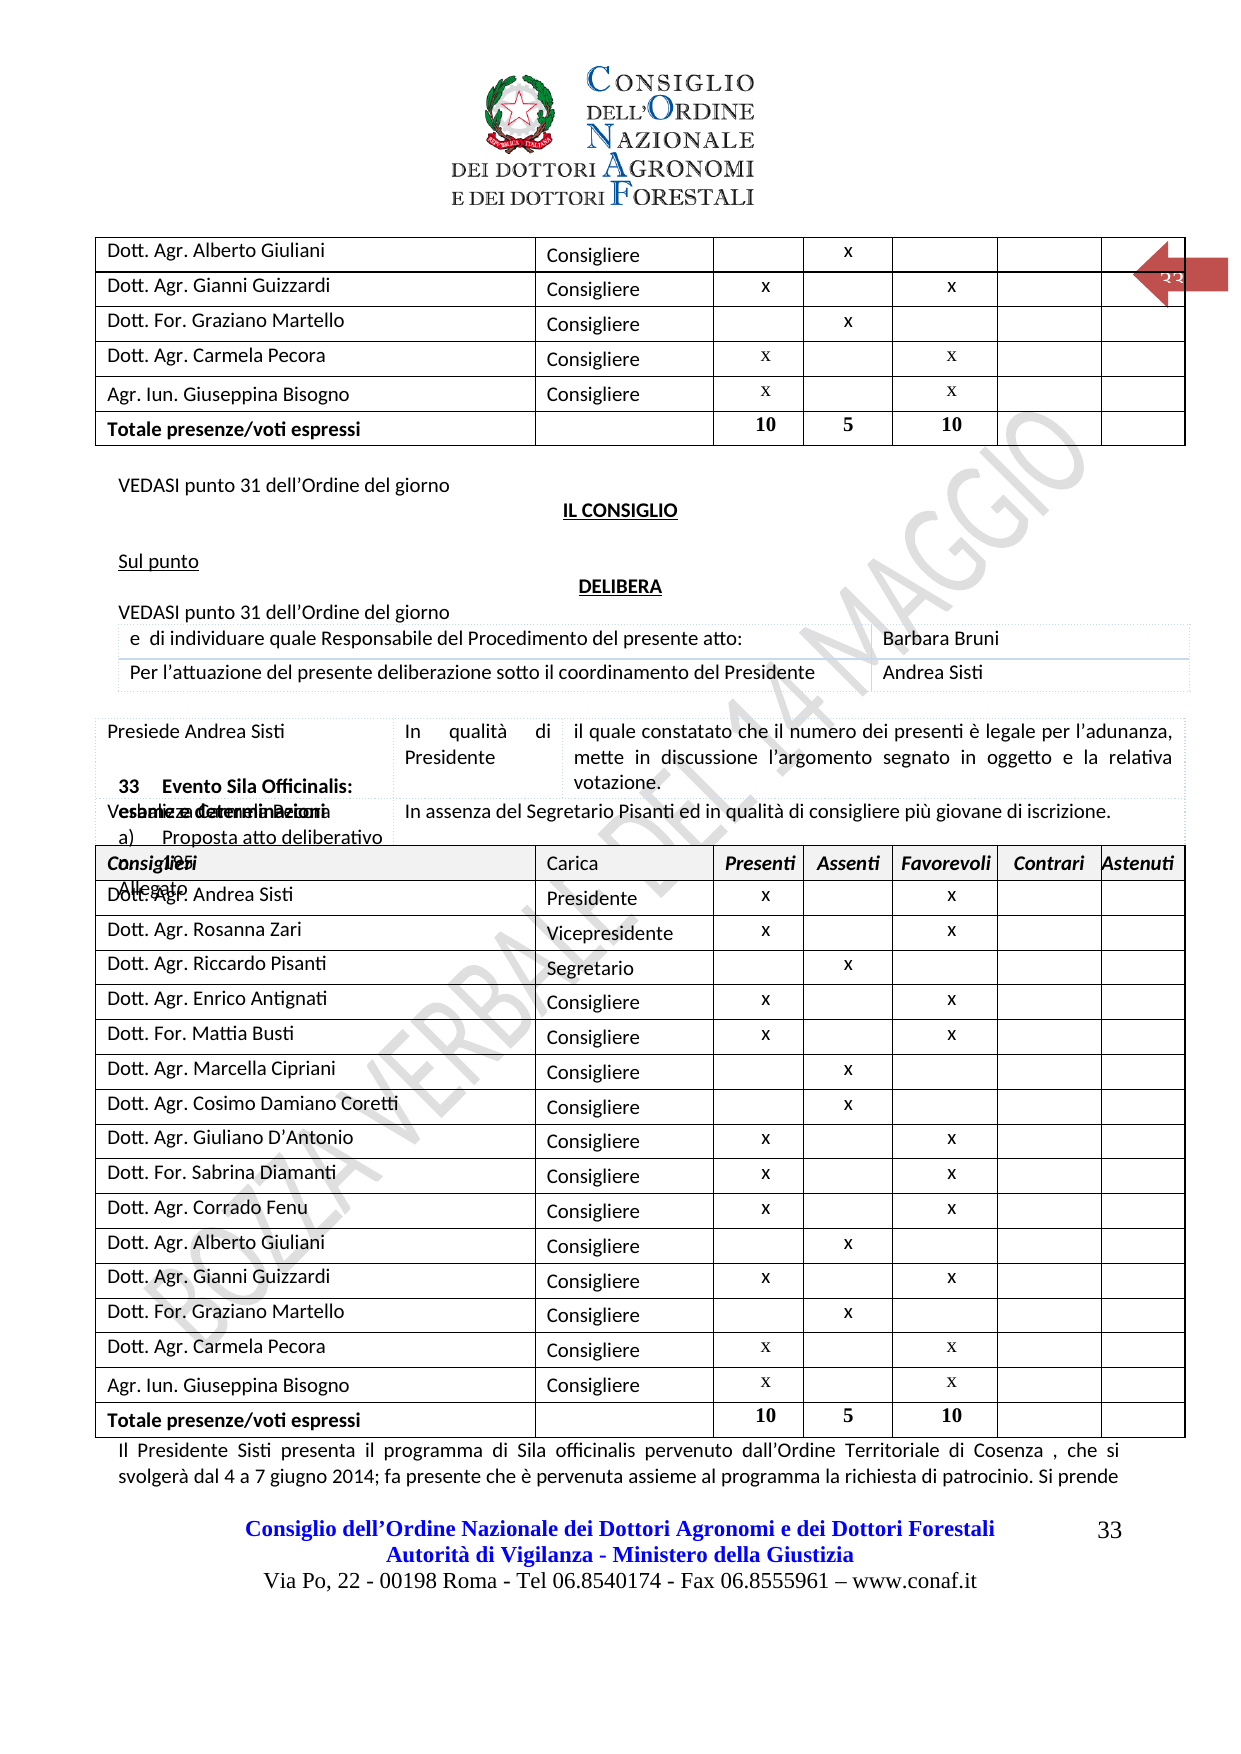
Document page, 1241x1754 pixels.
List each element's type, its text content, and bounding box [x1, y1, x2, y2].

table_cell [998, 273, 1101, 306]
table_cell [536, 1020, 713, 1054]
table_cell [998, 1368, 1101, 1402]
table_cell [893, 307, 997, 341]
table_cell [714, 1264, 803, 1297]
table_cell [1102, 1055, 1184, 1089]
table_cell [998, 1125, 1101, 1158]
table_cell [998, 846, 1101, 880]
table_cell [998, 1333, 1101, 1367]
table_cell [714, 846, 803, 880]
text Sul punto [118, 548, 1122, 573]
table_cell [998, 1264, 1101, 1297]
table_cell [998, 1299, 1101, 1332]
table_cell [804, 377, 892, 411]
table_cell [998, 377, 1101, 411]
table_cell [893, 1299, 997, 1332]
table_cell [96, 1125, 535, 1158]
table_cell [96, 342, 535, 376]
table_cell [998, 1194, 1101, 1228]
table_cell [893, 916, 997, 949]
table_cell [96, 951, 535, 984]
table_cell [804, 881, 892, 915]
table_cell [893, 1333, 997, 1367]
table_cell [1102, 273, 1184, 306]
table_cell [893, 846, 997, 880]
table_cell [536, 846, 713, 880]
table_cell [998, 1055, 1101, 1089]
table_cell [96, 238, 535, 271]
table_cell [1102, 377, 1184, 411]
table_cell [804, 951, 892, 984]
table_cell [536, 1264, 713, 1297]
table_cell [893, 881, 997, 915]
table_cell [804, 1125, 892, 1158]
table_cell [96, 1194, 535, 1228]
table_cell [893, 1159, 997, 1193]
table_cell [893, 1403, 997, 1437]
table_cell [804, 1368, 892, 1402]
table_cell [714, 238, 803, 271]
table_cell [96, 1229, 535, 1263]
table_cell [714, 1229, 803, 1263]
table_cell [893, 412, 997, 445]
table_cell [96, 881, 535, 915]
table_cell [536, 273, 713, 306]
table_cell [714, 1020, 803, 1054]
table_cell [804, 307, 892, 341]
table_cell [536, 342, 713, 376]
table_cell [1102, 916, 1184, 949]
picture [451, 66, 754, 205]
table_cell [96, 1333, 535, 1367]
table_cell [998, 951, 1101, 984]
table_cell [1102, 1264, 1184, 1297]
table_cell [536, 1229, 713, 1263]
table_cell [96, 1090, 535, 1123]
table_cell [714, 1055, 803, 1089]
text VEDASI punto 31 dell’Ordine del giorno [118, 599, 1122, 624]
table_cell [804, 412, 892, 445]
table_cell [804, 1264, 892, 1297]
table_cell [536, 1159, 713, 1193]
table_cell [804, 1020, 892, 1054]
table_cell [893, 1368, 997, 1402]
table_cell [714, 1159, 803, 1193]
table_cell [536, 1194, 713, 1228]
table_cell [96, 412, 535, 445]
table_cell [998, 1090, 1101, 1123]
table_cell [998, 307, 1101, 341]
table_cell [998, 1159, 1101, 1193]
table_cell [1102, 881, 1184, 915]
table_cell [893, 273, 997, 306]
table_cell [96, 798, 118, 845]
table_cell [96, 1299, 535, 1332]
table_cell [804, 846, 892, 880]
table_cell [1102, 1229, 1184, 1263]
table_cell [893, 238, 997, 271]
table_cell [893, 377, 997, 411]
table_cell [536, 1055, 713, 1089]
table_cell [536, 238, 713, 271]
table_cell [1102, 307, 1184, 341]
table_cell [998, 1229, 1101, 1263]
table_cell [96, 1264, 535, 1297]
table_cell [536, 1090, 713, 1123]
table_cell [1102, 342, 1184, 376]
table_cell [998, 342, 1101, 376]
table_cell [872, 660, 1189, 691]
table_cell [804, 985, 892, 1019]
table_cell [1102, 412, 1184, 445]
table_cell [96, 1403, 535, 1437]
text a) Proposta atto deliberativo n. 195 Relatore Sisti + Pecora Allegato 1 [118, 824, 393, 900]
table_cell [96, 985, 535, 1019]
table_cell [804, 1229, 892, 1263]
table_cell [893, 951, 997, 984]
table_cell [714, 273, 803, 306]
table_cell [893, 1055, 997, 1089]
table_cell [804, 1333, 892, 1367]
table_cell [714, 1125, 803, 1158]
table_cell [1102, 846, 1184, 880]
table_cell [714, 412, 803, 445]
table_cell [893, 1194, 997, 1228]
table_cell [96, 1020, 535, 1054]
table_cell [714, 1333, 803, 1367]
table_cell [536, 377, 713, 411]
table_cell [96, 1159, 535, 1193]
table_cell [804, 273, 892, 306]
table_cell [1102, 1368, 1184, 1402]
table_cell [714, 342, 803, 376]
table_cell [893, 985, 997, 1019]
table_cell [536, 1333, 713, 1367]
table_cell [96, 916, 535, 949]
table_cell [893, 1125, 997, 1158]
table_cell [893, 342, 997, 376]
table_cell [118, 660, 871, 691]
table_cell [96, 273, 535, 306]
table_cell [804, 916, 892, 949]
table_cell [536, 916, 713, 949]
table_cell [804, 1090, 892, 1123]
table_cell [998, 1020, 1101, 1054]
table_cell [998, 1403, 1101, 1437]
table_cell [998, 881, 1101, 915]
text VEDASI punto 31 dell’Ordine del giorno [118, 472, 1122, 497]
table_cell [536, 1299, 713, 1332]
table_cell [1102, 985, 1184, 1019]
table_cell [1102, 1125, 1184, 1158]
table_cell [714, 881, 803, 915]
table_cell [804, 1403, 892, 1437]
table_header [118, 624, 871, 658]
text IL CONSIGLIO [118, 497, 1122, 523]
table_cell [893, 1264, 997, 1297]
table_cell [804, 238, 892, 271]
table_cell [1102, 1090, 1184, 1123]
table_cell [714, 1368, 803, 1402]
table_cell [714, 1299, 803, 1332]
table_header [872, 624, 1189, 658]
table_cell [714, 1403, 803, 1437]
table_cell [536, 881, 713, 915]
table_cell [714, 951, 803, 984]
text DELIBERA [118, 573, 1122, 599]
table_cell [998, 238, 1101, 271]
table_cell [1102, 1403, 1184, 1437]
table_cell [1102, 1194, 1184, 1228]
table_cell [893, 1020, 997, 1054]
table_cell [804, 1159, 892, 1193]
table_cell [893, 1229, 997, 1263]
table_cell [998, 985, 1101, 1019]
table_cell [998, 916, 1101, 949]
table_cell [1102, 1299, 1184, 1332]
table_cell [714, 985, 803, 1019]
text 33 Evento Sila Officinalis: esame e determinazioni [118, 773, 393, 824]
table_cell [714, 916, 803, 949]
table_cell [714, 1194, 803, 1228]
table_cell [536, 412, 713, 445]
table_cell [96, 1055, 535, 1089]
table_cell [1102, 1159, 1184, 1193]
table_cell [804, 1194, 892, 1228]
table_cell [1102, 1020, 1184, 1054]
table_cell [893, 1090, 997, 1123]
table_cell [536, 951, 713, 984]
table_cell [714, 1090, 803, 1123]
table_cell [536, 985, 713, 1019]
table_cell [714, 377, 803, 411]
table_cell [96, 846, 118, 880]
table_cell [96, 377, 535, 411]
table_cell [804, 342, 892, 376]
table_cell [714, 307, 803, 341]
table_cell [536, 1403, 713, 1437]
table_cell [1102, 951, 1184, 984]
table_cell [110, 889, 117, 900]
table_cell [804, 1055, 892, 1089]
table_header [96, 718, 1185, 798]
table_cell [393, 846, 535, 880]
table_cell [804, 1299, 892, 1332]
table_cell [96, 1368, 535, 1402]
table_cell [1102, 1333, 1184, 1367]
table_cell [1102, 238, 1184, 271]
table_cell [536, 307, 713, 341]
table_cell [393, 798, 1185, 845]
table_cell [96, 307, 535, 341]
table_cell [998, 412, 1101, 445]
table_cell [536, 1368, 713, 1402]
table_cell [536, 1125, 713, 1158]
